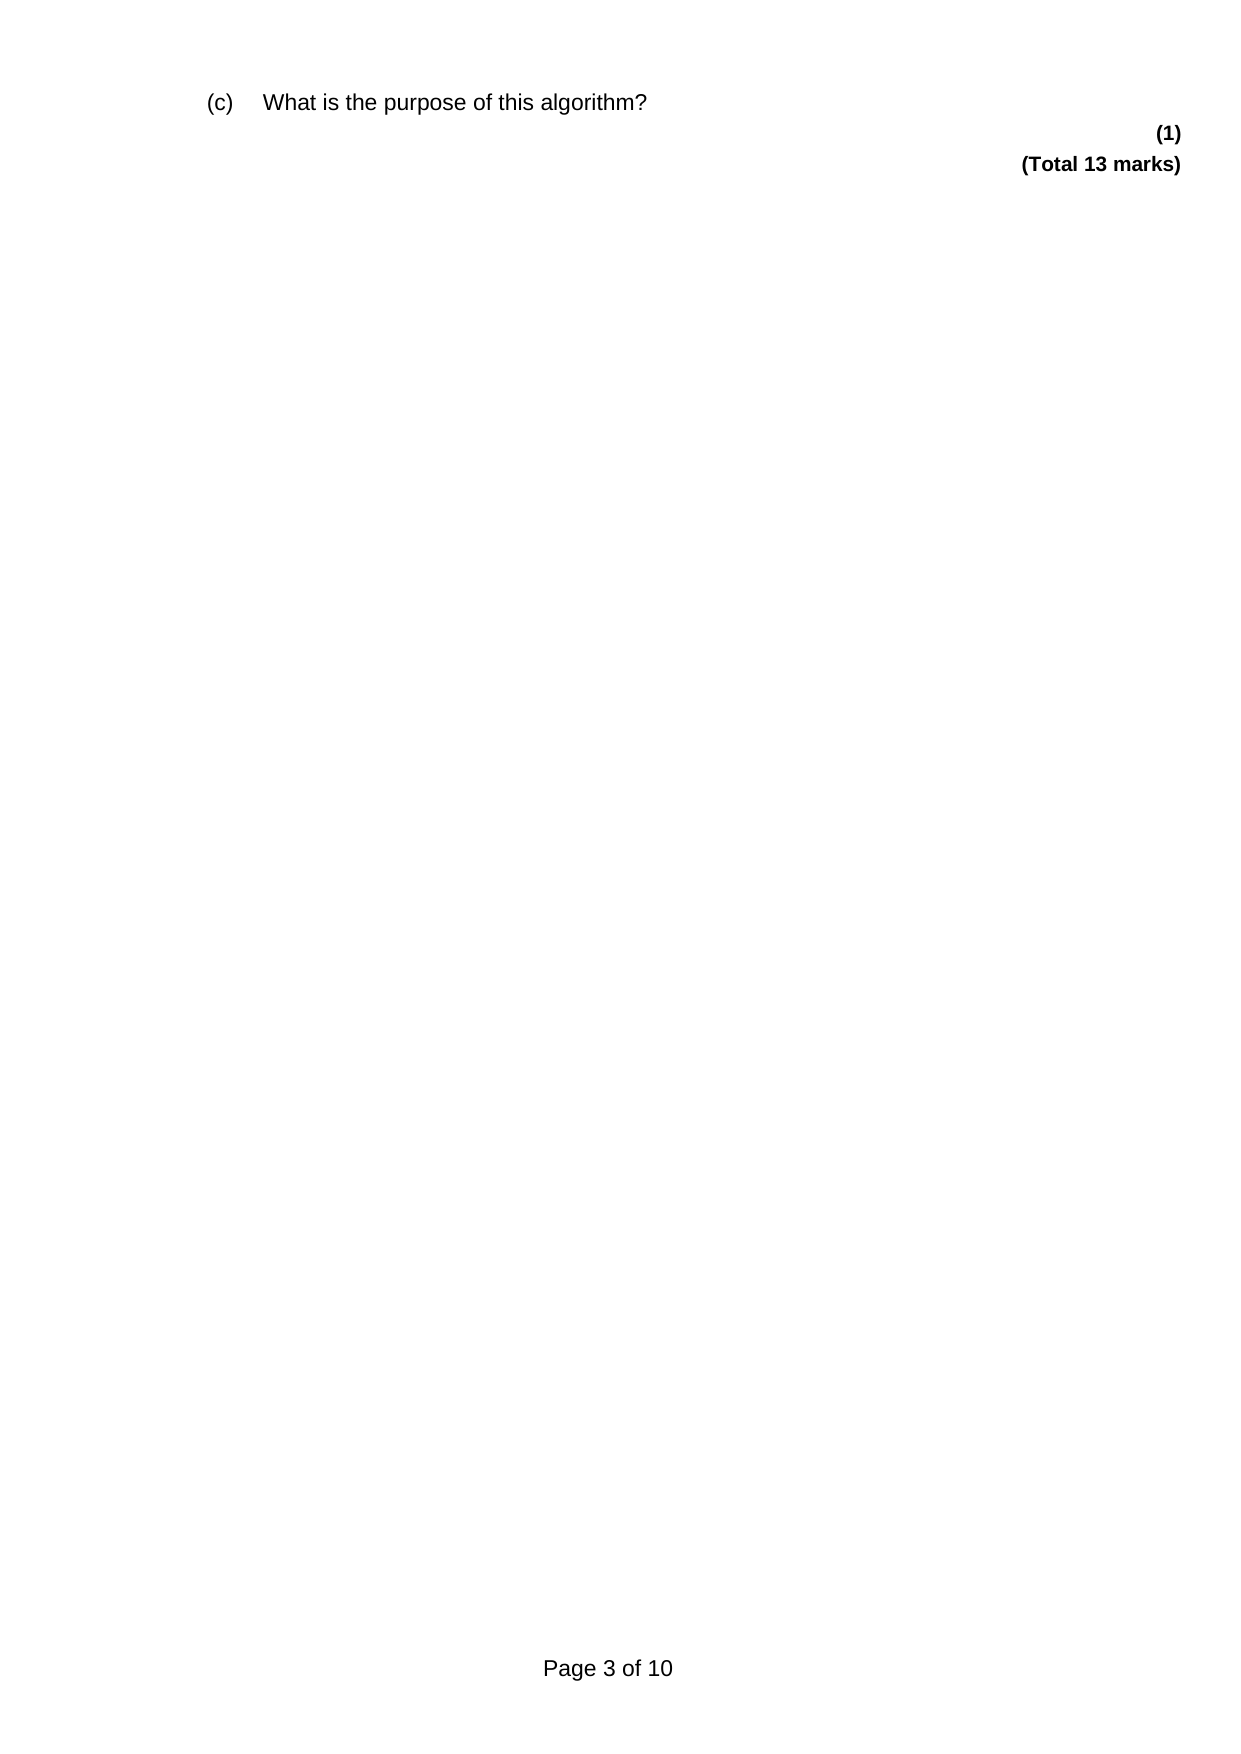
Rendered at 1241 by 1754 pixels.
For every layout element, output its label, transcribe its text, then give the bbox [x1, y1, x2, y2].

text (c) What is the purpose of this algorithm? [207, 88, 1122, 115]
text (1) [148, 121, 1181, 145]
text (Total 13 marks) [148, 151, 1181, 175]
